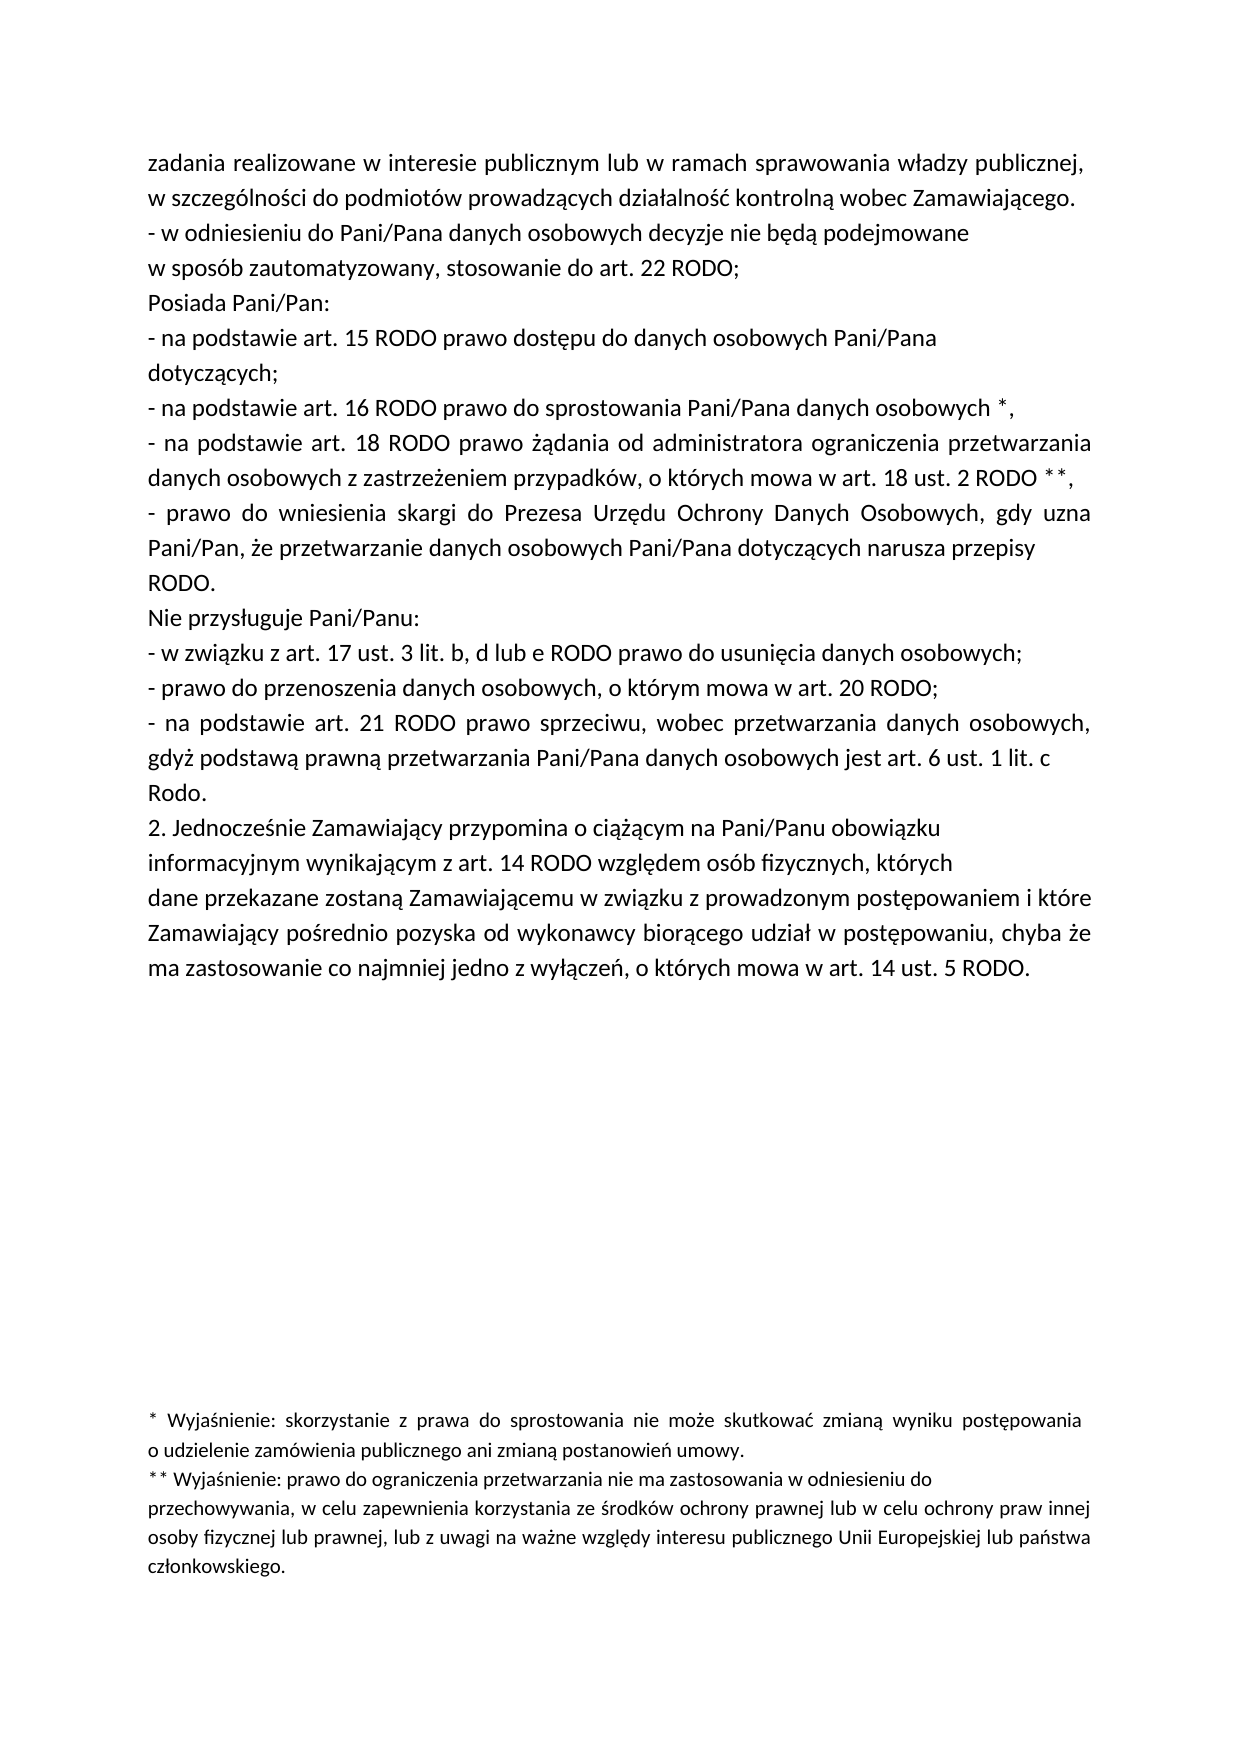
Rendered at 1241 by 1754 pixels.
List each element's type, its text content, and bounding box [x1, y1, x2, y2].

text - na podstawie art. 15 RODO prawo dostępu do danych osobowych Pani/Pana [148, 323, 1093, 353]
text Posiada Pani/Pan: [148, 288, 1093, 318]
text dane przekazane zostaną Zamawiającemu w związku z prowadzonym postępowaniem i które Zamawiający pośrednio pozyska od wykonawcy biorącego udział w postępowaniu, chyba że ma zastosowanie co najmniej jedno z wyłączeń, o których mowa w art. 14 ust. 5 RODO. [148, 883, 1093, 983]
text RODO. [148, 568, 1093, 598]
text * Wyjaśnienie: skorzystanie z prawa do sprostowania nie może skutkować zmianą wyniku postępowania o udzielenie zamówienia publicznego ani zmianą postanowień umowy. [148, 1408, 1093, 1462]
text przechowywania, w celu zapewnienia korzystania ze środków ochrony prawnej lub w celu ochrony praw innej osoby fizycznej lub prawnej, lub z uwagi na ważne względy interesu publicznego Unii Europejskiej lub państwa członkowskiego. [148, 1495, 1093, 1579]
text - w związku z art. 17 ust. 3 lit. b, d lub e RODO prawo do usunięcia danych osobowych; [148, 638, 1093, 668]
text Rodo. [148, 778, 1093, 808]
text - na podstawie art. 21 RODO prawo sprzeciwu, wobec przetwarzania danych osobowych, gdyż podstawą prawną przetwarzania Pani/Pana danych osobowych jest art. 6 ust. 1 lit. c [148, 708, 1093, 773]
text - na podstawie art. 18 RODO prawo żądania od administratora ograniczenia przetwarzania danych osobowych z zastrzeżeniem przypadków, o których mowa w art. 18 ust. 2 RODO **, [148, 428, 1093, 493]
text informacyjnym wynikającym z art. 14 RODO względem osób fizycznych, których [148, 848, 1093, 878]
text dotyczących; [148, 358, 1093, 388]
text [148, 148, 1093, 213]
text - prawo do przenoszenia danych osobowych, o którym mowa w art. 20 RODO; [148, 673, 1093, 703]
text - na podstawie art. 16 RODO prawo do sprostowania Pani/Pana danych osobowych *, [148, 393, 1093, 423]
text - prawo do wniesienia skargi do Prezesa Urzędu Ochrony Danych Osobowych, gdy uzna Pani/Pan, że przetwarzanie danych osobowych Pani/Pana dotyczących narusza przepisy [148, 498, 1093, 563]
text ** Wyjaśnienie: prawo do ograniczenia przetwarzania nie ma zastosowania w odniesieniu do [148, 1466, 1093, 1491]
text w sposób zautomatyzowany, stosowanie do art. 22 RODO; [148, 253, 1093, 283]
text 2. Jednocześnie Zamawiający przypomina o ciążącym na Pani/Panu obowiązku [148, 813, 1093, 843]
text Nie przysługuje Pani/Panu: [148, 603, 1093, 633]
text - w odniesieniu do Pani/Pana danych osobowych decyzje nie będą podejmowane [148, 218, 1093, 248]
